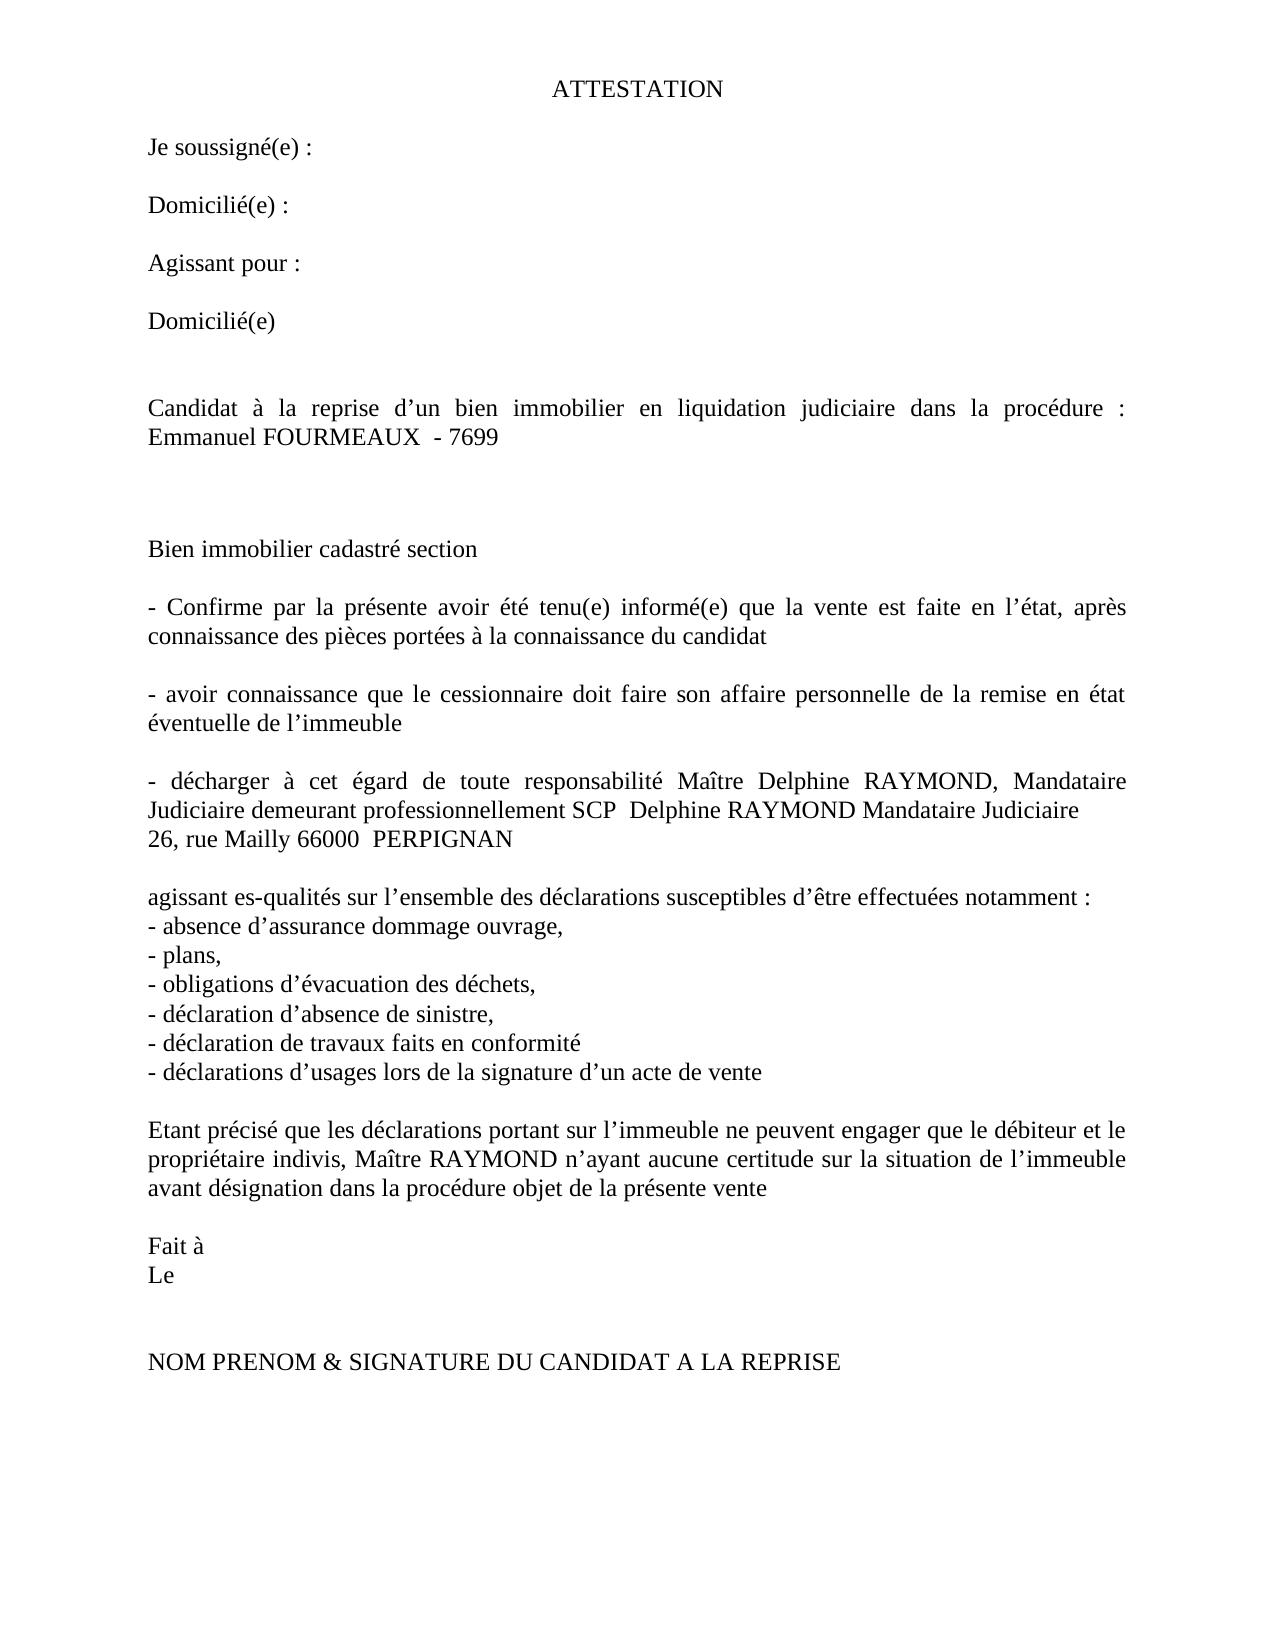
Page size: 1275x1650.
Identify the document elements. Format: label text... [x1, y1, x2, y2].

text Domicilié(e) [148, 306, 1127, 335]
text Je soussigné(e) : [148, 132, 1127, 161]
text - déclaration de travaux faits en conformité [148, 1027, 1127, 1057]
text - absence d’assurance dommage ouvrage, [148, 911, 1127, 940]
text Agissant pour : [148, 248, 1127, 277]
text Bien immobilier cadastré section [148, 533, 1127, 562]
text Fait à [148, 1231, 1127, 1260]
text - plans, [148, 940, 1127, 969]
text Domicilié(e) : [148, 190, 1127, 219]
text - déclarations d’usages lors de la signature d’un acte de vente [148, 1057, 1127, 1086]
text 26, rue Mailly 66000 PERPIGNAN [148, 824, 1127, 853]
text Le [148, 1260, 1127, 1289]
text Candidat à la reprise d’un bien immobilier en liquidation judiciaire dans la procédure : Emmanuel FOURMEAUX - 7699 [148, 393, 1127, 451]
text - décharger à cet égard de toute responsabilité Maître Delphine RAYMOND, Mandataire Judiciaire demeurant professionnellement SCP Delphine RAYMOND Mandataire Judiciaire [148, 766, 1127, 824]
text - déclaration d’absence de sinistre, [148, 998, 1127, 1027]
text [148, 1347, 1127, 1376]
text agissant es-qualités sur l’ensemble des déclarations susceptibles d’être effectuées notamment : [148, 882, 1127, 911]
text - avoir connaissance que le cessionnaire doit faire son affaire personnelle de la remise en état éventuelle de l’immeuble [148, 679, 1127, 737]
text ATTESTATION [148, 73, 1127, 102]
text Etant précisé que les déclarations portant sur l’immeuble ne peuvent engager que le débiteur et le propriétaire indivis, Maître RAYMOND n’ayant aucune certitude sur la situation de l’immeuble avant désignation dans la procédure objet de la présente vente [148, 1115, 1127, 1202]
text - Confirme par la présente avoir été tenu(e) informé(e) que la vente est faite en l’état, après connaissance des pièces portées à la connaissance du candidat [148, 592, 1127, 650]
text - obligations d’évacuation des déchets, [148, 969, 1127, 998]
